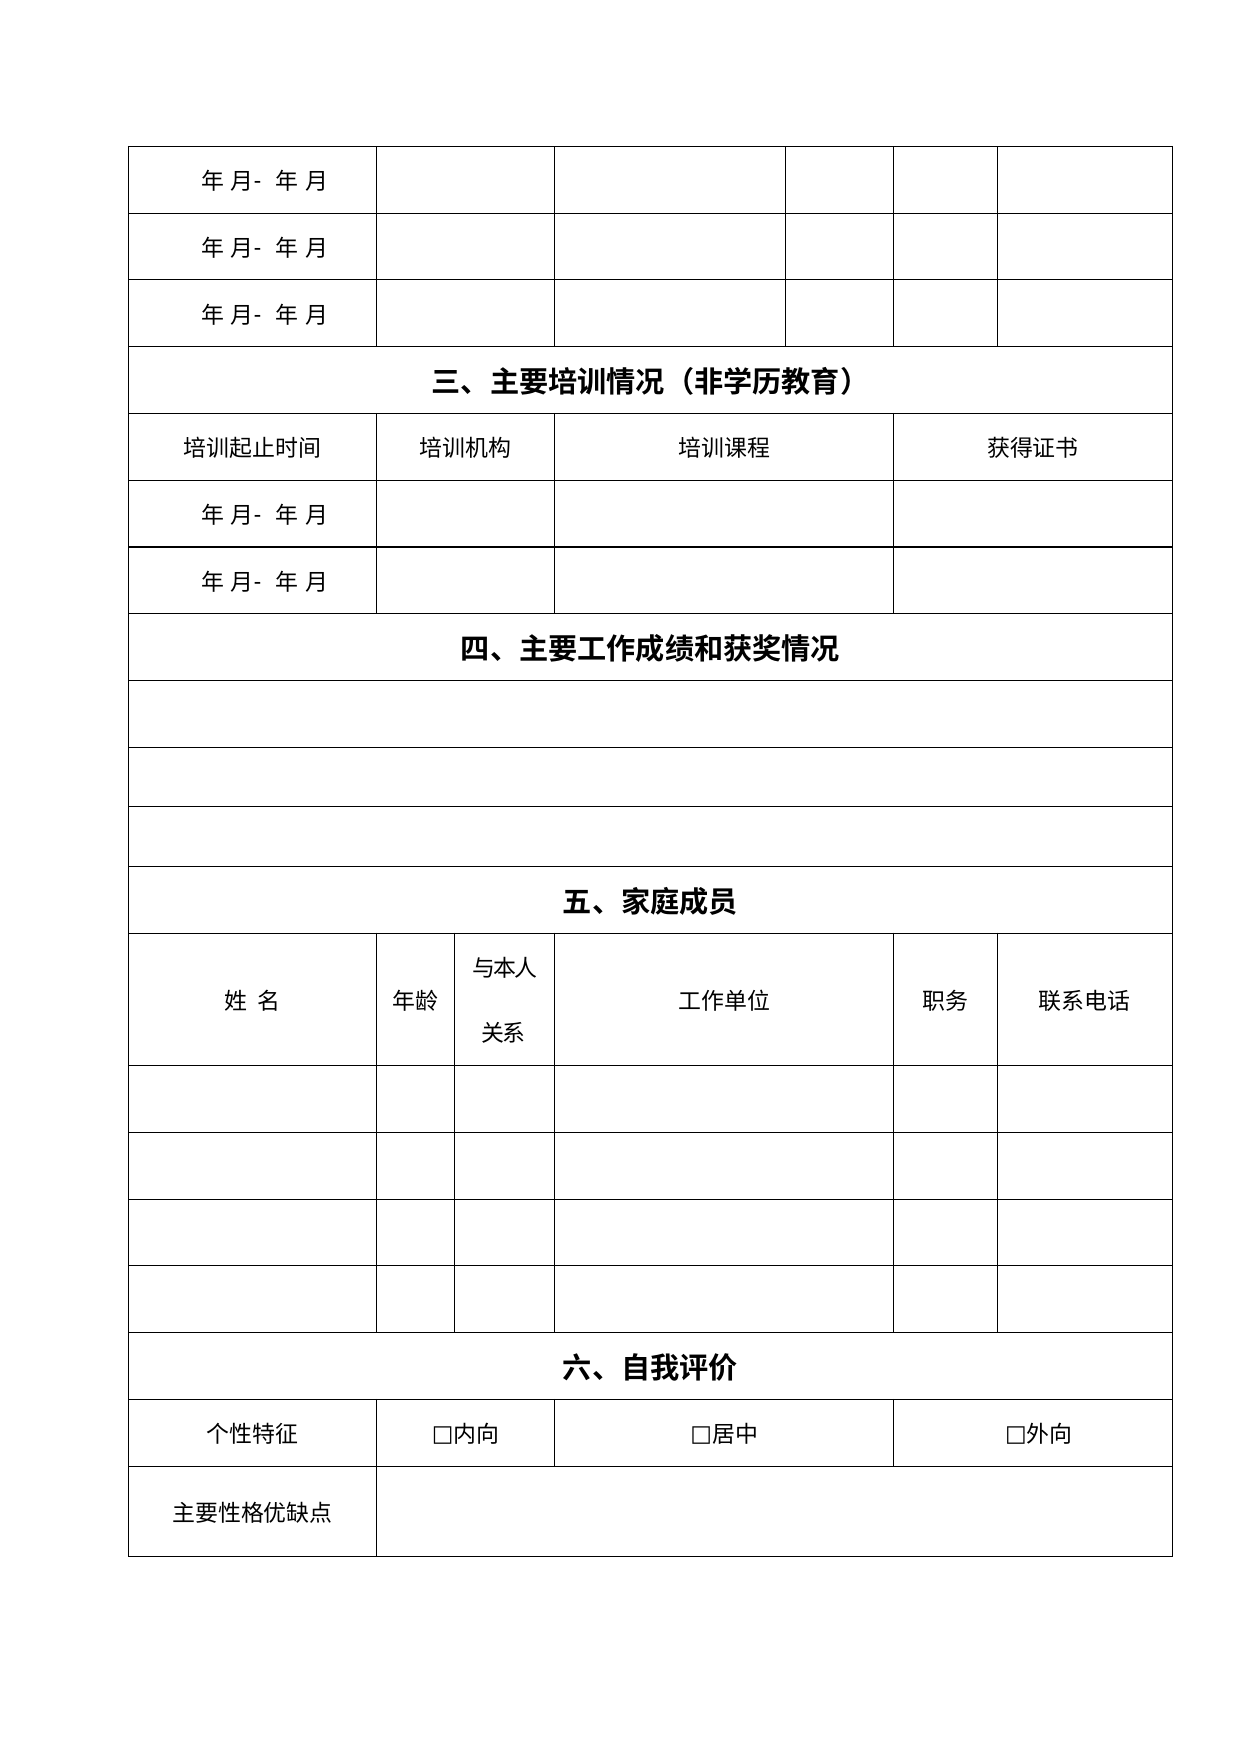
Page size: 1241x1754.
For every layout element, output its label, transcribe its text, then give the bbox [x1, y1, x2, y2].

table_cell [129, 681, 1172, 747]
table_cell [894, 147, 997, 212]
table_cell 年 月- 年 月 [129, 214, 376, 279]
table_cell [555, 548, 893, 613]
table_cell 四、主要工作成绩和获奖情况 [129, 614, 1172, 680]
table_cell 年 月- 年 月 [129, 280, 376, 346]
table_cell 联系电话 [998, 934, 1172, 1065]
table_cell [129, 1133, 376, 1198]
table_cell [377, 1467, 1172, 1556]
table_cell [377, 1266, 454, 1332]
table_cell [455, 1200, 554, 1265]
table_cell [555, 280, 785, 346]
table_cell □内向 [377, 1400, 554, 1466]
table_cell [377, 280, 554, 346]
table_cell [377, 1133, 454, 1198]
table_cell [786, 280, 893, 346]
table_cell 主要性格优缺点 [129, 1467, 376, 1556]
table_cell [555, 1200, 893, 1265]
table_cell [455, 1066, 554, 1132]
table_cell 获得证书 [894, 414, 1172, 479]
table_cell [129, 1200, 376, 1265]
table_cell [129, 748, 1172, 806]
table_cell [129, 1066, 376, 1132]
table_cell [455, 1266, 554, 1332]
table_cell □外向 [894, 1400, 1172, 1466]
table_cell [555, 1133, 893, 1198]
table_cell [998, 147, 1172, 212]
table_cell [455, 1133, 554, 1198]
table_cell 三、主要培训情况（非学历教育） [129, 347, 1172, 413]
table_cell [998, 214, 1172, 279]
table_cell 与本人关系 [455, 934, 554, 1065]
table_cell [377, 548, 554, 613]
table_cell 年龄 [377, 934, 454, 1065]
table_cell [555, 1066, 893, 1132]
table_cell □居中 [555, 1400, 893, 1466]
table_cell [894, 280, 997, 346]
table_cell [894, 1133, 997, 1198]
table_cell [555, 147, 785, 212]
table_cell [786, 214, 893, 279]
table_cell [998, 1266, 1172, 1332]
table_cell [894, 214, 997, 279]
table_cell [894, 1066, 997, 1132]
table_cell 培训课程 [555, 414, 893, 479]
table_cell 培训机构 [377, 414, 554, 479]
table_cell 培训起止时间 [129, 414, 376, 479]
table_cell 年 月- 年 月 [129, 548, 376, 613]
table_cell [998, 1133, 1172, 1198]
table_cell 姓 名 [129, 934, 376, 1065]
table_cell [377, 147, 554, 212]
table_cell 六、自我评价 [129, 1333, 1172, 1399]
table_cell 职务 [894, 934, 997, 1065]
table_cell [894, 481, 1172, 546]
table_cell 年 月- 年 月 [129, 147, 376, 212]
table_cell [998, 280, 1172, 346]
table_cell [129, 807, 1172, 866]
table_cell 个性特征 [129, 1400, 376, 1466]
table_cell 工作单位 [555, 934, 893, 1065]
table_cell [998, 1066, 1172, 1132]
table_cell 年 月- 年 月 [129, 481, 376, 546]
table_cell [555, 1266, 893, 1332]
table_cell [894, 548, 1172, 613]
table_cell [894, 1200, 997, 1265]
table_cell [555, 481, 893, 546]
table_cell [894, 1266, 997, 1332]
table_cell [555, 214, 785, 279]
table_cell [377, 1066, 454, 1132]
table_cell 五、家庭成员 [129, 867, 1172, 932]
table_cell [377, 1200, 454, 1265]
table_cell [377, 214, 554, 279]
table_cell [998, 1200, 1172, 1265]
table_cell [377, 481, 554, 546]
table_cell [786, 147, 893, 212]
table_cell [129, 1266, 376, 1332]
